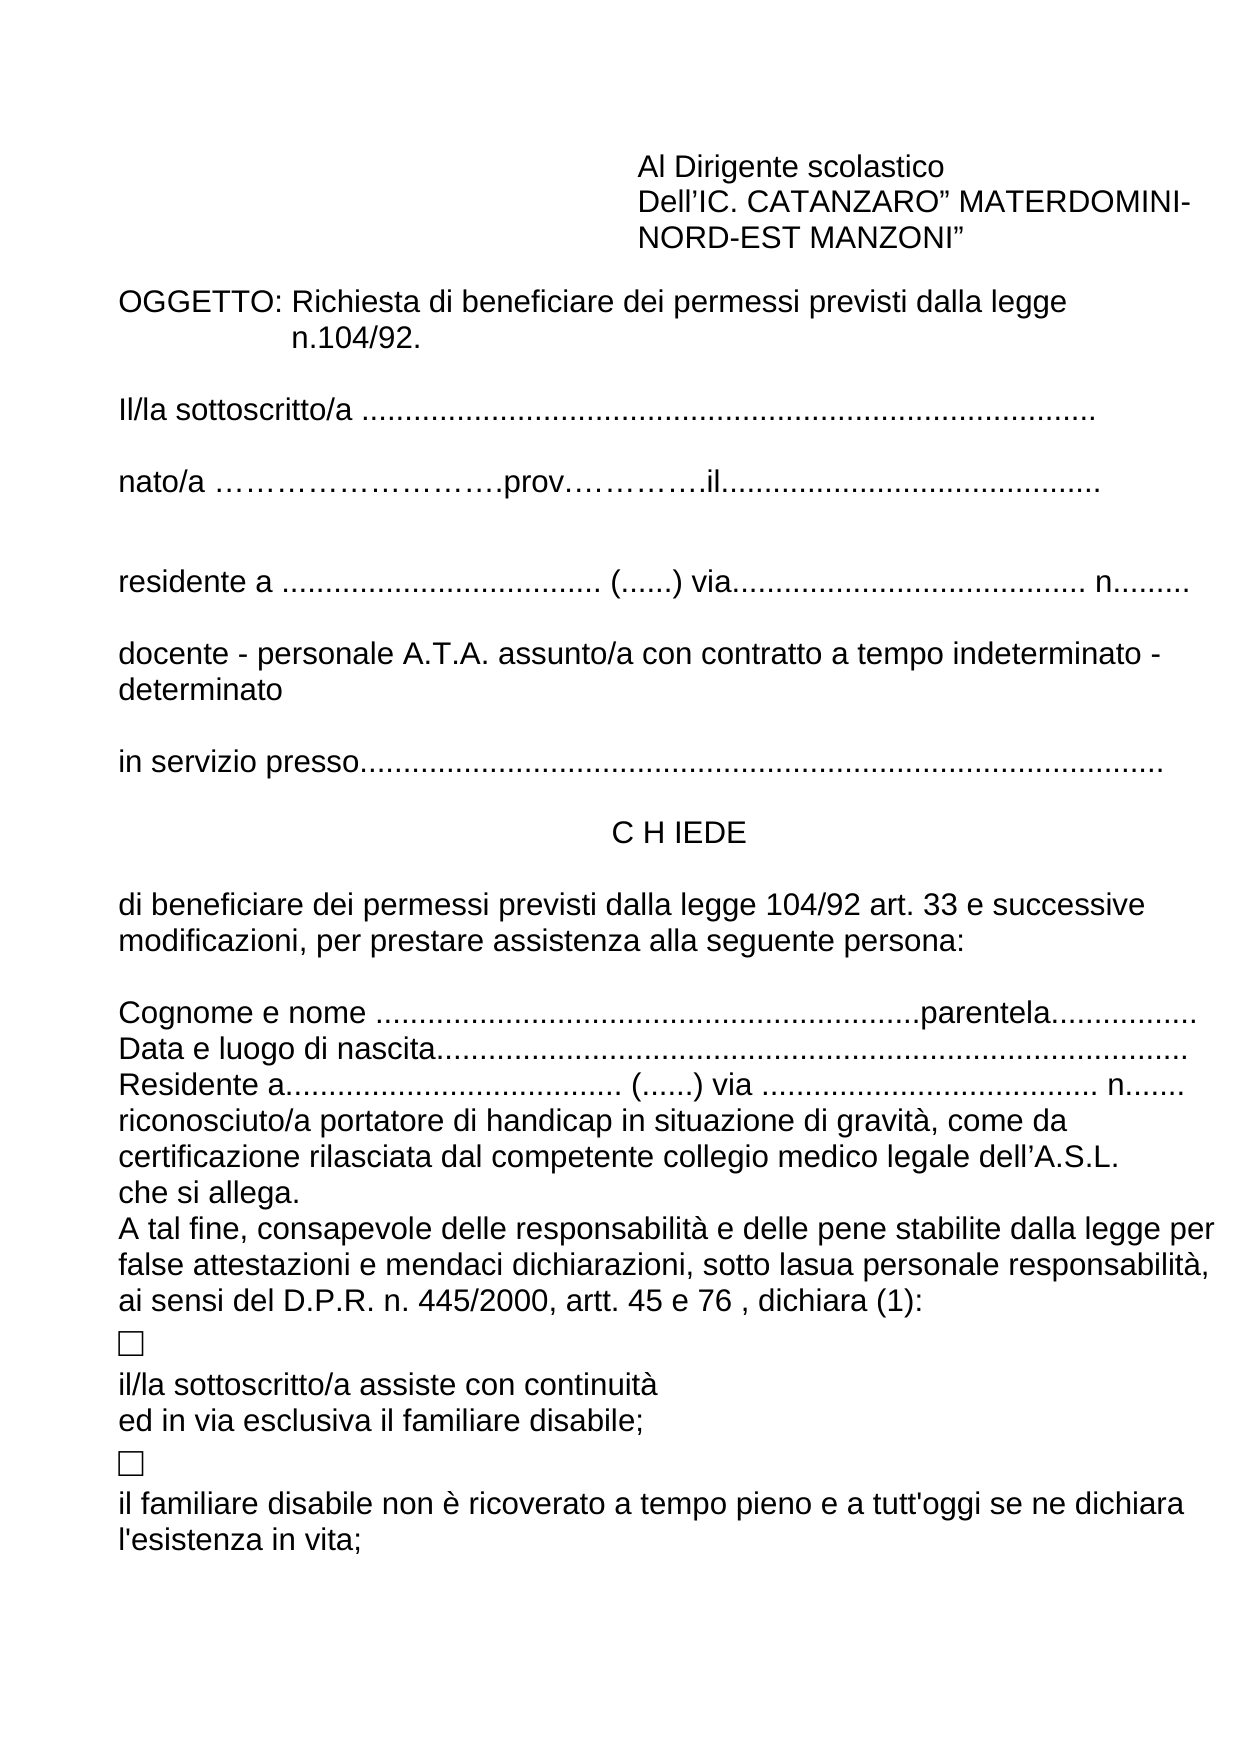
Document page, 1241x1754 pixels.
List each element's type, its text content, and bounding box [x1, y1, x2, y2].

text C H IEDE [118, 814, 1240, 851]
text Data e luogo di nascita....................................................................................... [118, 1030, 1240, 1066]
text Al Dirigente scolastico [118, 148, 1240, 183]
text il familiare disabile non è ricoverato a tempo pieno e a tutt'oggi se ne dichiara [118, 1485, 1240, 1521]
text Dell’IC. CATANZARO” MATERDOMINI- [118, 183, 1240, 219]
text residente a ..................................... (......) via......................................... n......... [118, 563, 1240, 599]
text Il/la sottoscritto/a ..................................................................................... [118, 391, 1240, 427]
text □ [118, 1437, 1240, 1485]
text n.104/92. [118, 319, 1240, 355]
text che si allega. [118, 1174, 1240, 1210]
text Cognome e nome ...............................................................parentela................. [118, 994, 1240, 1030]
text OGGETTO: Richiesta di beneficiare dei permessi previsti dalla legge [118, 283, 1240, 319]
text docente - personale A.T.A. assunto/a con contratto a tempo indeterminato - determinato [118, 635, 1240, 707]
text di beneficiare dei permessi previsti dalla legge 104/92 art. 33 e successive modificazioni, per prestare assistenza alla seguente persona: [118, 886, 1240, 958]
text Residente a....................................... (......) via ....................................... n....... [118, 1066, 1240, 1102]
text □ [118, 1318, 1240, 1366]
text A tal fine, consapevole delle responsabilità e delle pene stabilite dalla legge per false attestazioni e mendaci dichiarazioni, sotto lasua personale responsabilità, ai sensi del D.P.R. n. 445/2000, artt. 45 e 76 , dichiara (1): [118, 1210, 1240, 1318]
text NORD-EST MANZONI” [118, 219, 1240, 255]
text nato/a ……………………….prov.………….il............................................ [118, 463, 1240, 499]
text ed in via esclusiva il familiare disabile; [118, 1402, 1240, 1437]
text il/la sottoscritto/a assiste con continuità [118, 1366, 1240, 1402]
text l'esistenza in vita; [118, 1521, 1240, 1557]
text riconosciuto/a portatore di handicap in situazione di gravità, come da certificazione rilasciata dal competente collegio medico legale dell’A.S.L. [118, 1102, 1240, 1174]
text in servizio presso............................................................................................. [118, 743, 1240, 779]
